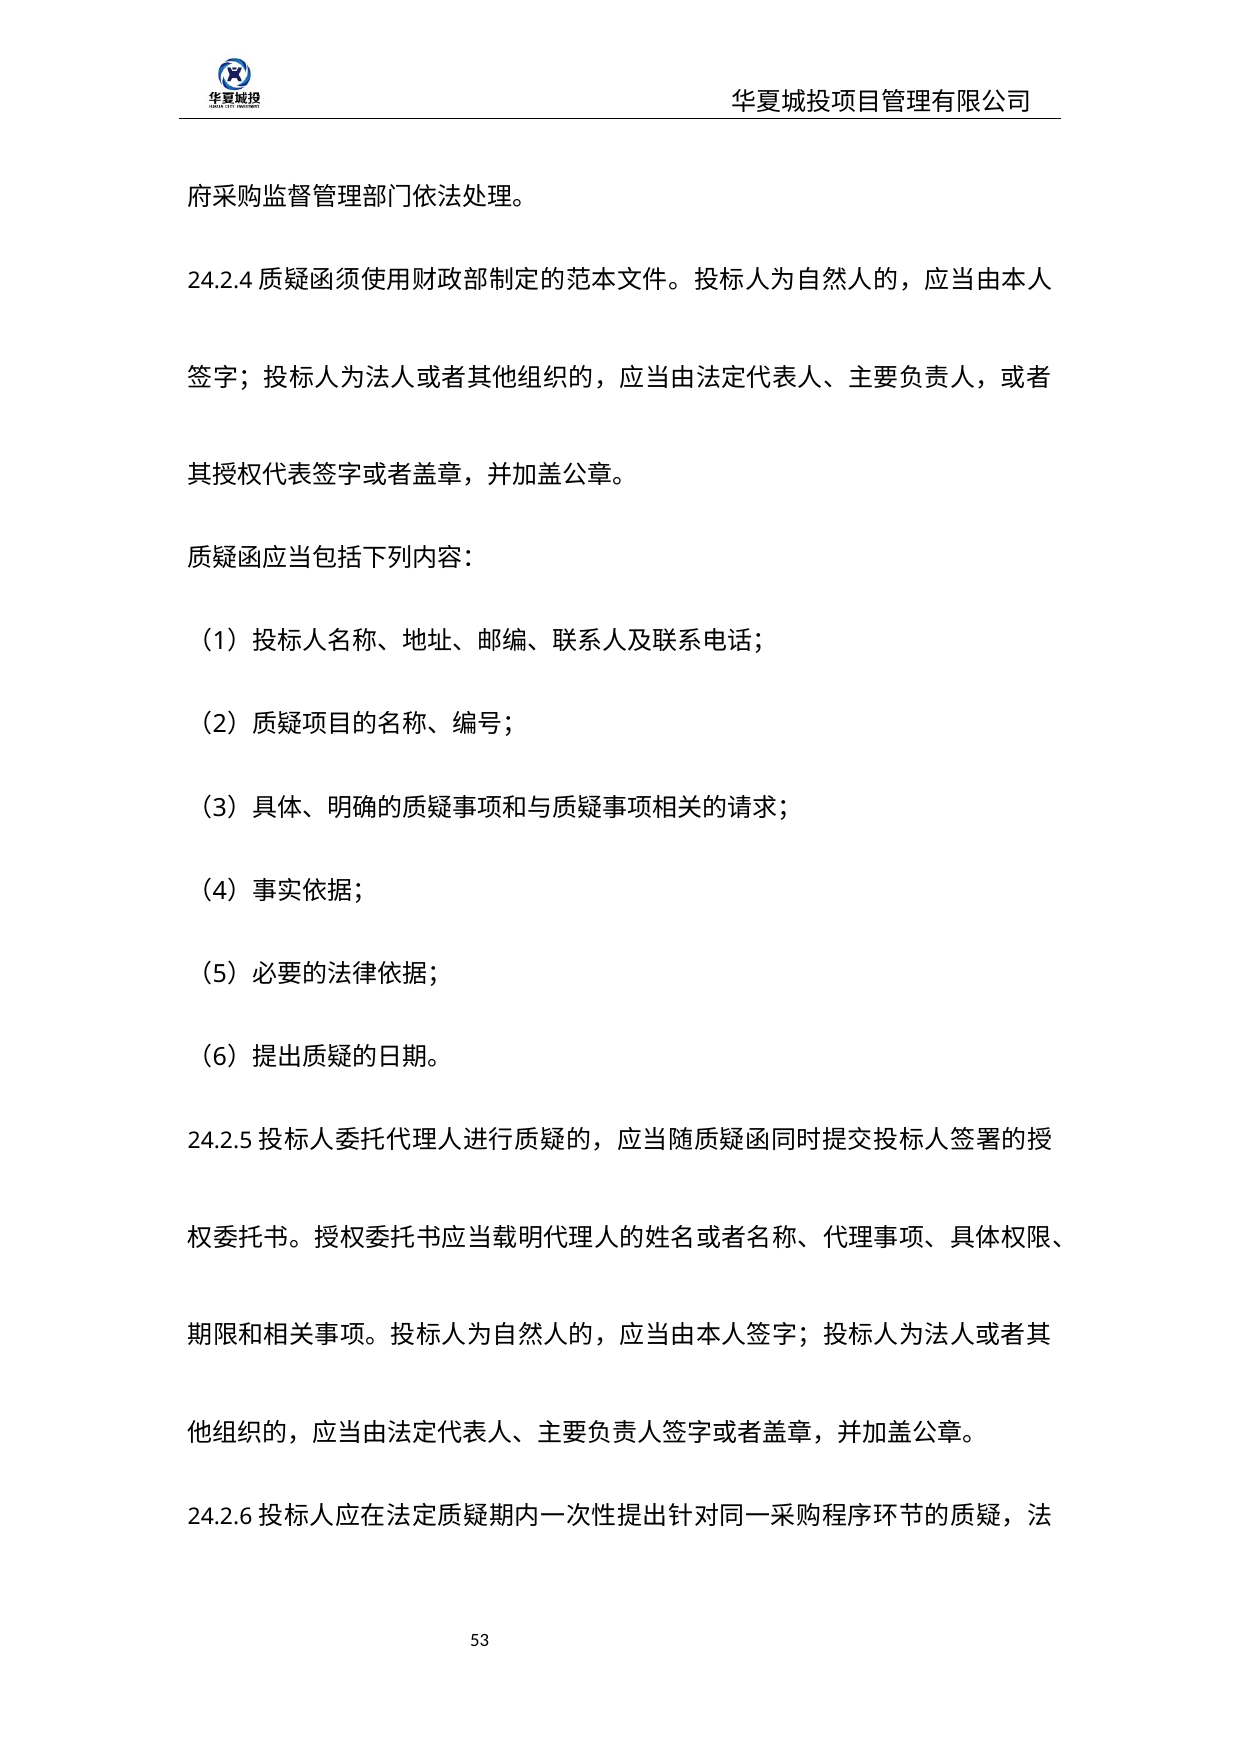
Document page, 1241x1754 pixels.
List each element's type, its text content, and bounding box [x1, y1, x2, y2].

text 质疑函应当包括下列内容： [187, 523, 1053, 588]
text （4）事实依据； [187, 856, 1053, 921]
text （6）提出质疑的日期。 [187, 1022, 1053, 1087]
list 质疑函须使用财政部制定的范本文件。投标人为自然人的，应当由本人签字；投标人为法人或者其他组织的，应当由法定代表人、主要负责人，或者其授权代表签字或者盖章，并加盖公章。 [187, 245, 1053, 505]
text （2）质疑项目的名称、编号； [187, 689, 1053, 754]
text （3）具体、明确的质疑事项和与质疑事项相关的请求； [187, 773, 1053, 838]
picture [187, 48, 280, 114]
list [187, 1481, 1053, 1546]
text （5）必要的法律依据； [187, 939, 1053, 1004]
text （1）投标人名称、地址、邮编、联系人及联系电话； [187, 606, 1053, 671]
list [187, 162, 1053, 227]
list 投标人委托代理人进行质疑的，应当随质疑函同时提交投标人签署的授权委托书。授权委托书应当载明代理人的姓名或者名称、代理事项、具体权限、期限和相关事项。投标人为自然人的，应当由本人签字；投标人为法人或者其他组织的，应当由法定代表人、主要负责人签字或者盖章，并加盖公章。 [187, 1105, 1053, 1463]
